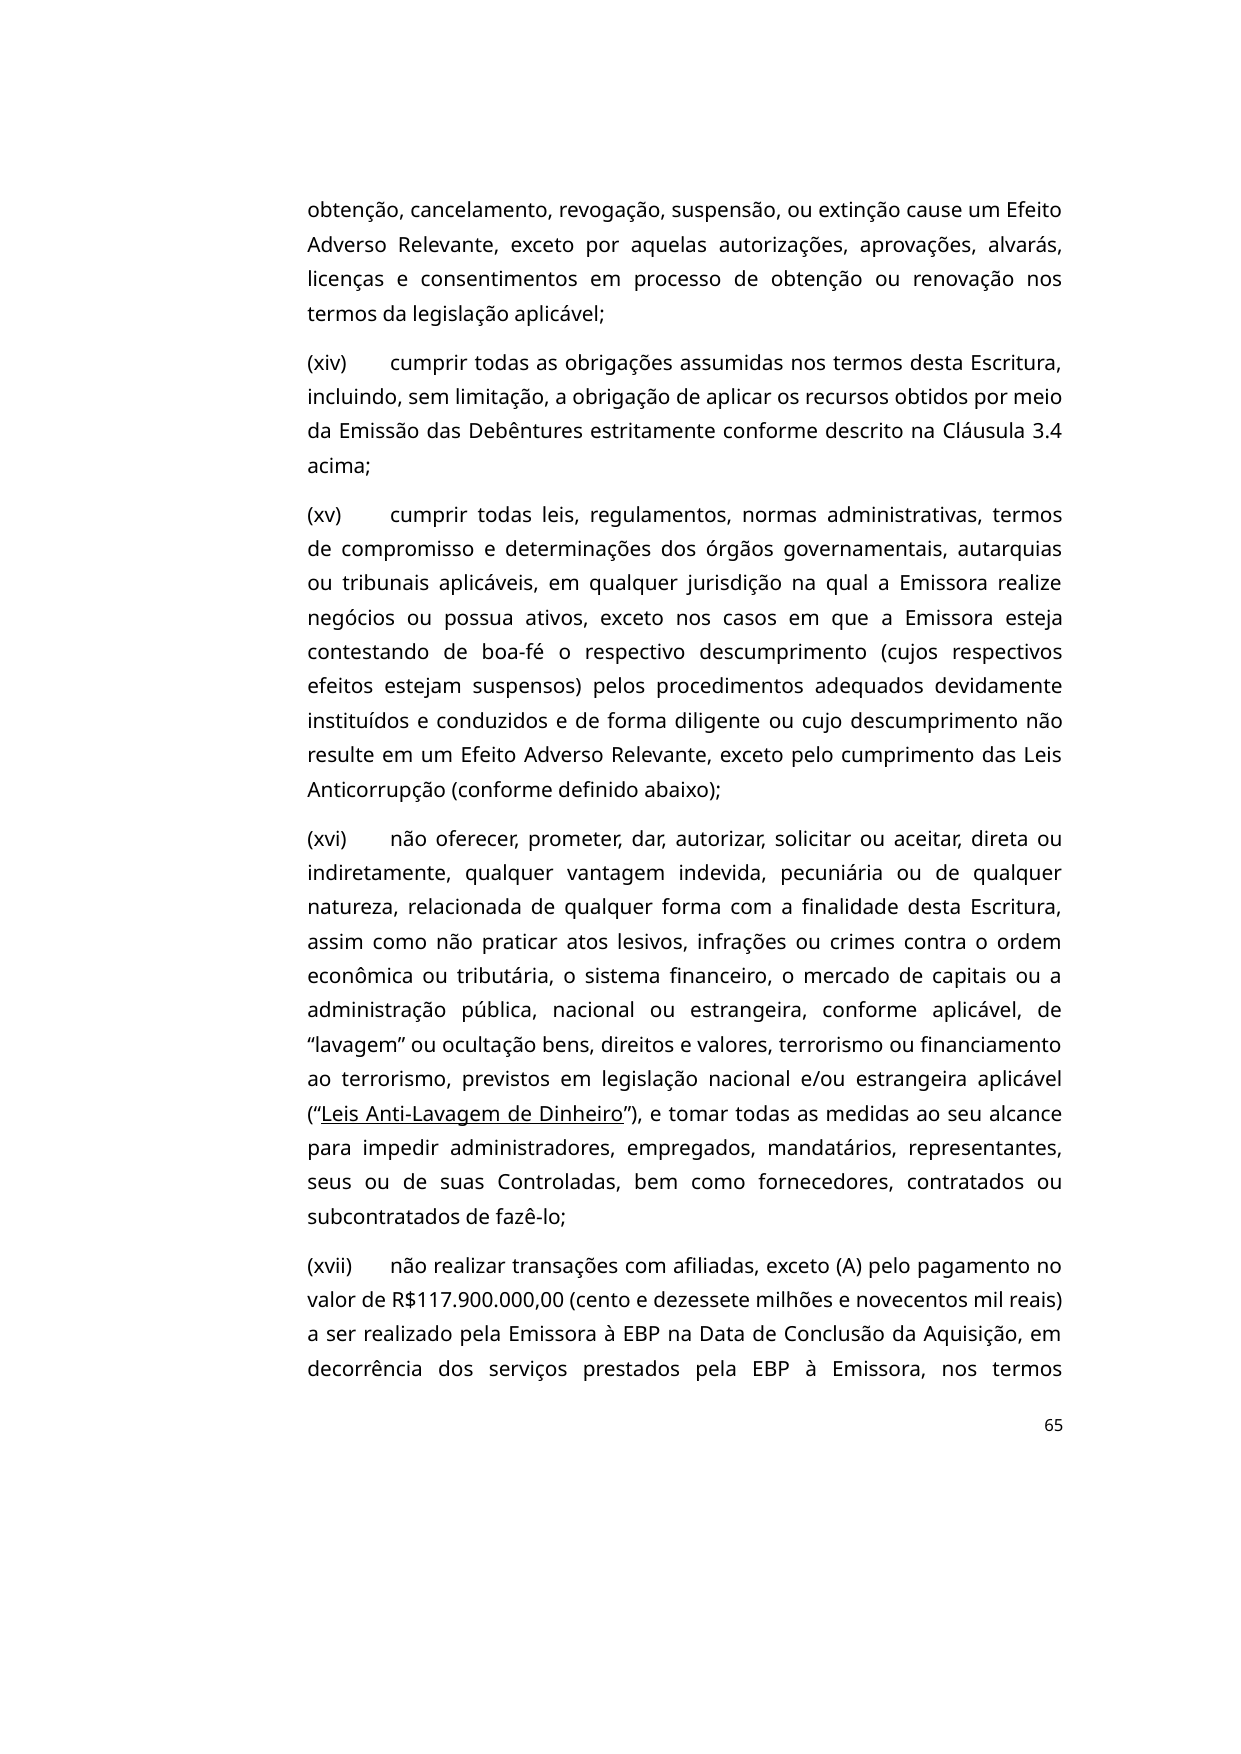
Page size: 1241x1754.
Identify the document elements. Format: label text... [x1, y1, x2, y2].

text não oferecer, prometer, dar, autorizar, solicitar ou aceitar, direta ou indiretamente, qualquer vantagem indevida, pecuniária ou de qualquer natureza, relacionada de qualquer forma com a finalidade desta Escritura, assim como não praticar atos lesivos, infrações ou crimes contra o ordem econômica ou tributária, o sistema financeiro, o mercado de capitais ou a administração pública, nacional ou estrangeira, conforme aplicável, de “lavagem” ou ocultação bens, direitos e valores, terrorismo ou financiamento ao terrorismo, previstos em legislação nacional e/ou estrangeira aplicável (“Leis Anti-Lavagem de Dinheiro”), e tomar todas as medidas ao seu alcance para impedir administradores, empregados, mandatários, representantes, seus ou de suas Controladas, bem como fornecedores, contratados ou subcontratados de fazê-lo; [307, 824, 1063, 1230]
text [307, 196, 1063, 327]
text cumprir todas leis, regulamentos, normas administrativas, termos de compromisso e determinações dos órgãos governamentais, autarquias ou tribunais aplicáveis, em qualquer jurisdição na qual a Emissora realize negócios ou possua ativos, exceto nos casos em que a Emissora esteja contestando de boa-fé o respectivo descumprimento (cujos respectivos efeitos estejam suspensos) pelos procedimentos adequados devidamente instituídos e conduzidos e de forma diligente ou cujo descumprimento não resulte em um Efeito Adverso Relevante, exceto pelo cumprimento das Leis Anticorrupção (conforme definido abaixo); [307, 500, 1063, 803]
text cumprir todas as obrigações assumidas nos termos desta Escritura, incluindo, sem limitação, a obrigação de aplicar os recursos obtidos por meio da Emissão das Debêntures estritamente conforme descrito na Cláusula 3.4 acima; [307, 348, 1063, 479]
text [307, 1251, 1063, 1382]
